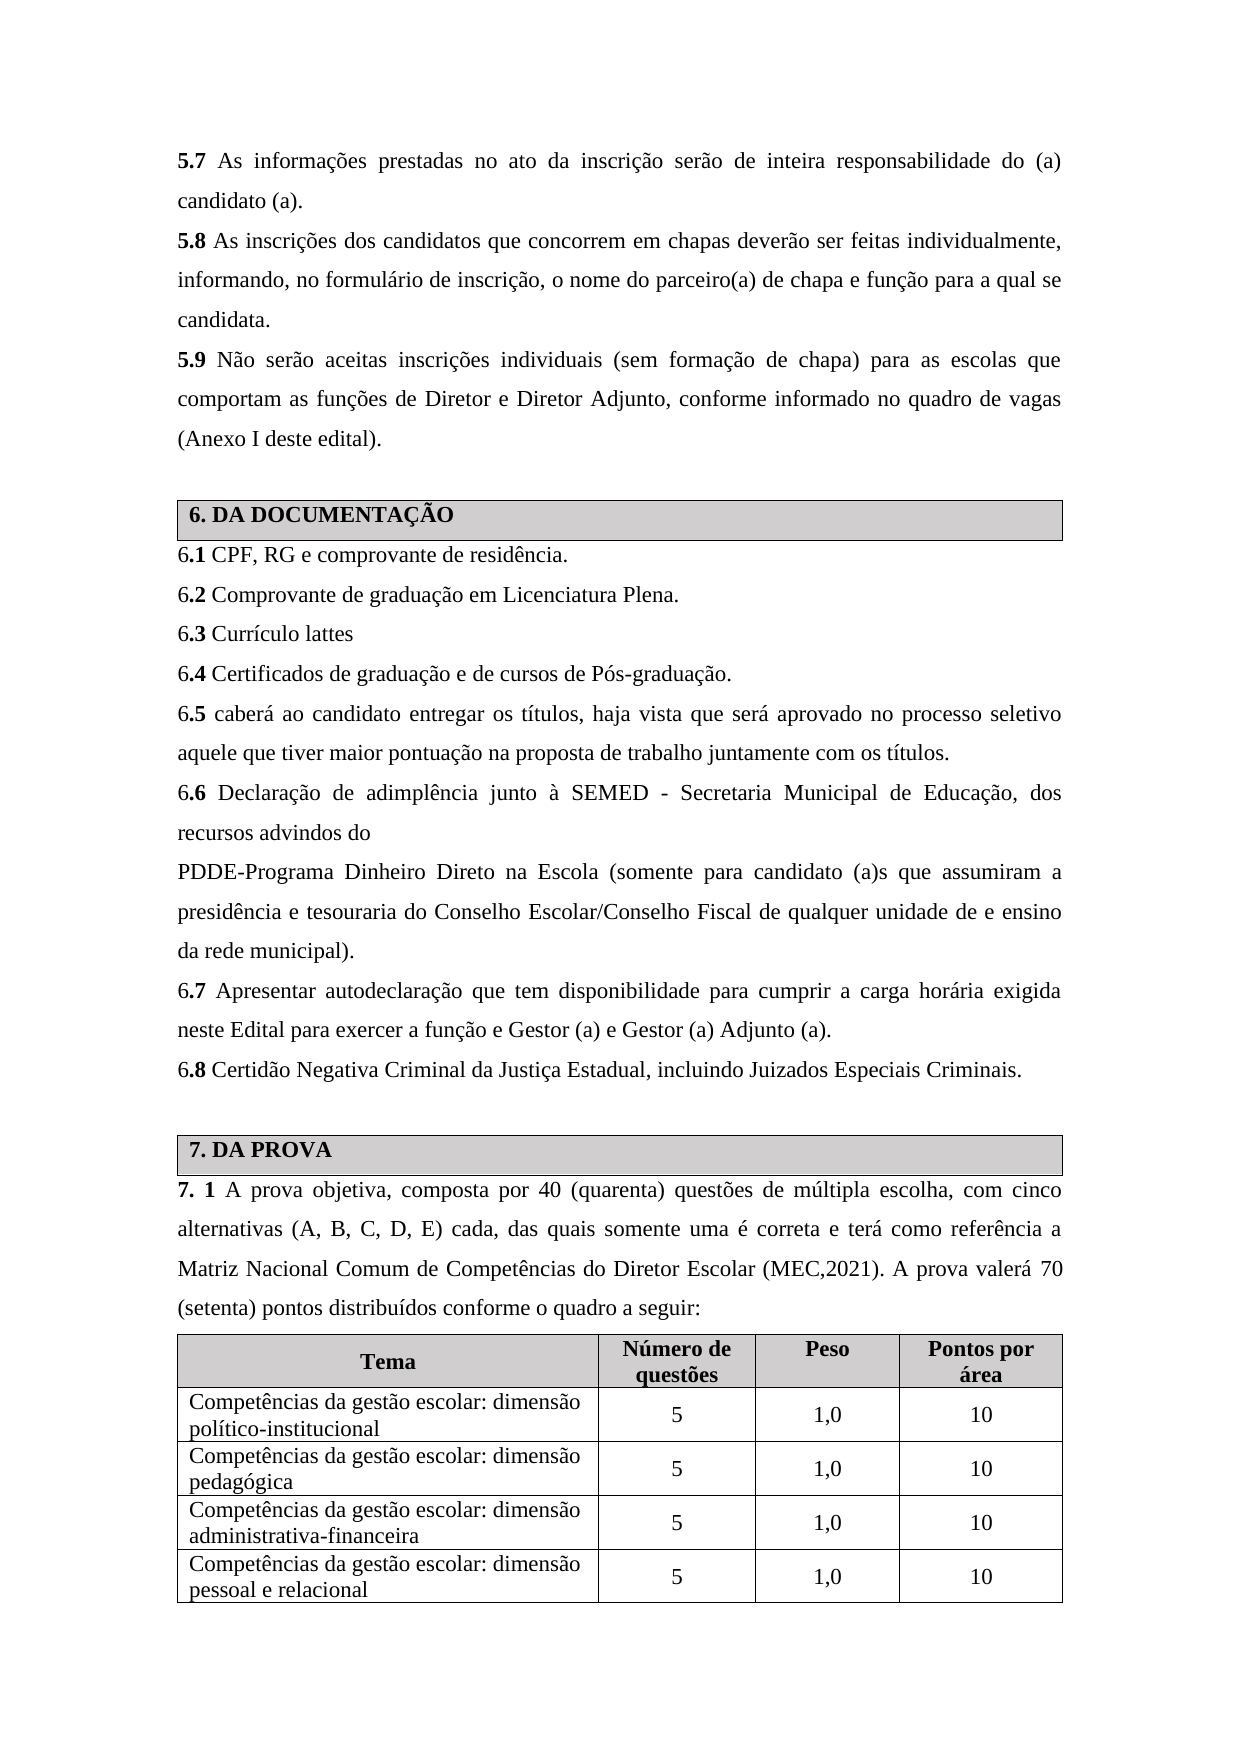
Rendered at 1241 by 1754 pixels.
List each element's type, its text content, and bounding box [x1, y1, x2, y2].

text 6.3 Currículo lattes [177, 620, 1063, 647]
text 6.7 Apresentar autodeclaração que tem disponibilidade para cumprir a carga horária exigida neste Edital para exercer a função e Gestor (a) e Gestor (a) Adjunto (a). [177, 977, 1063, 1042]
table_cell 5 [599, 1442, 755, 1495]
table_cell 1,0 [756, 1388, 899, 1441]
text PDDE-Programa Dinheiro Direto na Escola (somente para candidato (a)s que assumiram a presidência e tesouraria do Conselho Escolar/Conselho Fiscal de qualquer unidade de e ensino da rede municipal). [177, 858, 1063, 963]
table_header Pontos por área [900, 1335, 1062, 1387]
table_header Tema [178, 1335, 598, 1387]
text 6.4 Certificados de graduação e de cursos de Pós-graduação. [177, 660, 1063, 687]
text 5.9 Não serão aceitas inscrições individuais (sem formação de chapa) para as escolas que comportam as funções de Diretor e Diretor Adjunto, conforme informado no quadro de vagas (Anexo I deste edital). [177, 346, 1063, 451]
table_header 6. DA DOCUMENTAÇÃO [178, 501, 1062, 540]
table_cell 1,0 [756, 1442, 899, 1495]
text 6.5 caberá ao candidato entregar os títulos, haja vista que será aprovado no processo seletivo aquele que tiver maior pontuação na proposta de trabalho juntamente com os títulos. [177, 700, 1063, 766]
text 5.7 As informações prestadas no ato da inscrição serão de inteira responsabilidade do (a) candidato (a). [177, 148, 1063, 213]
text 6.1 CPF, RG e comprovante de residência. [177, 541, 1063, 567]
table_cell 5 [599, 1496, 755, 1548]
table_header Peso [756, 1335, 899, 1387]
table_header Número de questões [599, 1335, 755, 1387]
table_cell Competências da gestão escolar: dimensão administrativa-financeira [178, 1496, 598, 1548]
table_cell 10 [900, 1550, 1062, 1602]
table_cell 1,0 [756, 1496, 899, 1548]
table_cell 5 [599, 1550, 755, 1602]
table_cell Competências da gestão escolar: dimensão pessoal e relacional [178, 1550, 598, 1602]
text 6.8 Certidão Negativa Criminal da Justiça Estadual, incluindo Juizados Especiais Criminais. [177, 1056, 1063, 1082]
table_cell 10 [900, 1442, 1062, 1495]
text 6.2 Comprovante de graduação em Licenciatura Plena. [177, 581, 1063, 607]
table_cell 10 [900, 1388, 1062, 1441]
table_cell Competências da gestão escolar: dimensão político-institucional [178, 1388, 598, 1441]
table_header 7. DA PROVA [178, 1136, 1062, 1174]
table_cell Competências da gestão escolar: dimensão pedagógica [178, 1442, 598, 1495]
table_cell 1,0 [756, 1550, 899, 1602]
text 5.8 As inscrições dos candidatos que concorrem em chapas deverão ser feitas individualmente, informando, no formulário de inscrição, o nome do parceiro(a) de chapa e função para a qual se candidata. [177, 227, 1063, 332]
table_cell 10 [900, 1496, 1062, 1548]
text 6.6 Declaração de adimplência junto à SEMED - Secretaria Municipal de Educação, dos recursos advindos do [177, 779, 1063, 845]
text 7. 1 A prova objetiva, composta por 40 (quarenta) questões de múltipla escolha, com cinco alternativas (A, B, C, D, E) cada, das quais somente uma é correta e terá como referência a Matriz Nacional Comum de Competências do Diretor Escolar (MEC,2021). A prova valerá 70 (setenta) pontos distribuídos conforme o quadro a seguir: [177, 1176, 1063, 1320]
table_cell 5 [599, 1388, 755, 1441]
